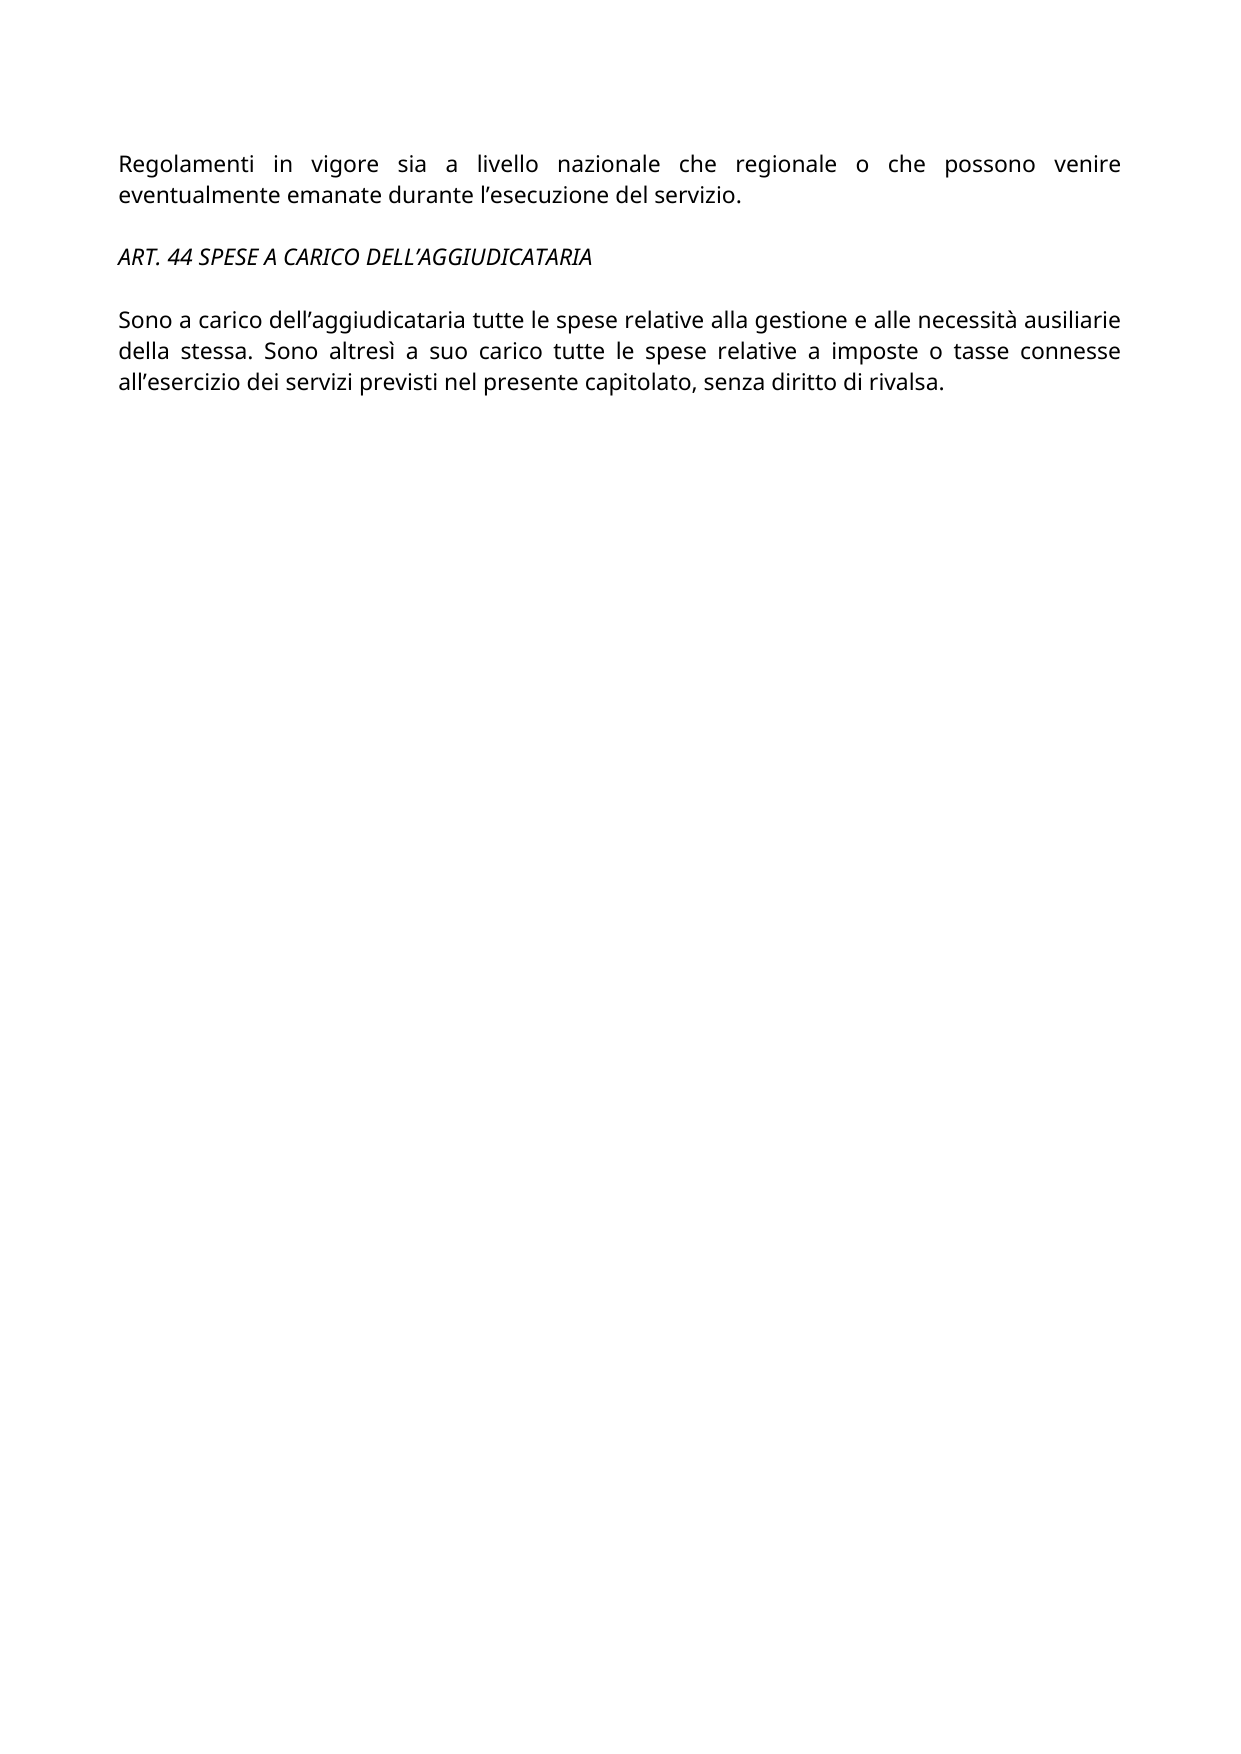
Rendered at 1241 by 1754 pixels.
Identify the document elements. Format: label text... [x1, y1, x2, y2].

text ART. 44 SPESE A CARICO DELL’AGGIUDICATARIA [118, 241, 1122, 273]
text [118, 148, 1122, 210]
text Sono a carico dell’aggiudicataria tutte le spese relative alla gestione e alle necessità ausiliarie della stessa. Sono altresì a suo carico tutte le spese relative a imposte o tasse connesse all’esercizio dei servizi previsti nel presente capitolato, senza diritto di rivalsa. [118, 304, 1122, 398]
